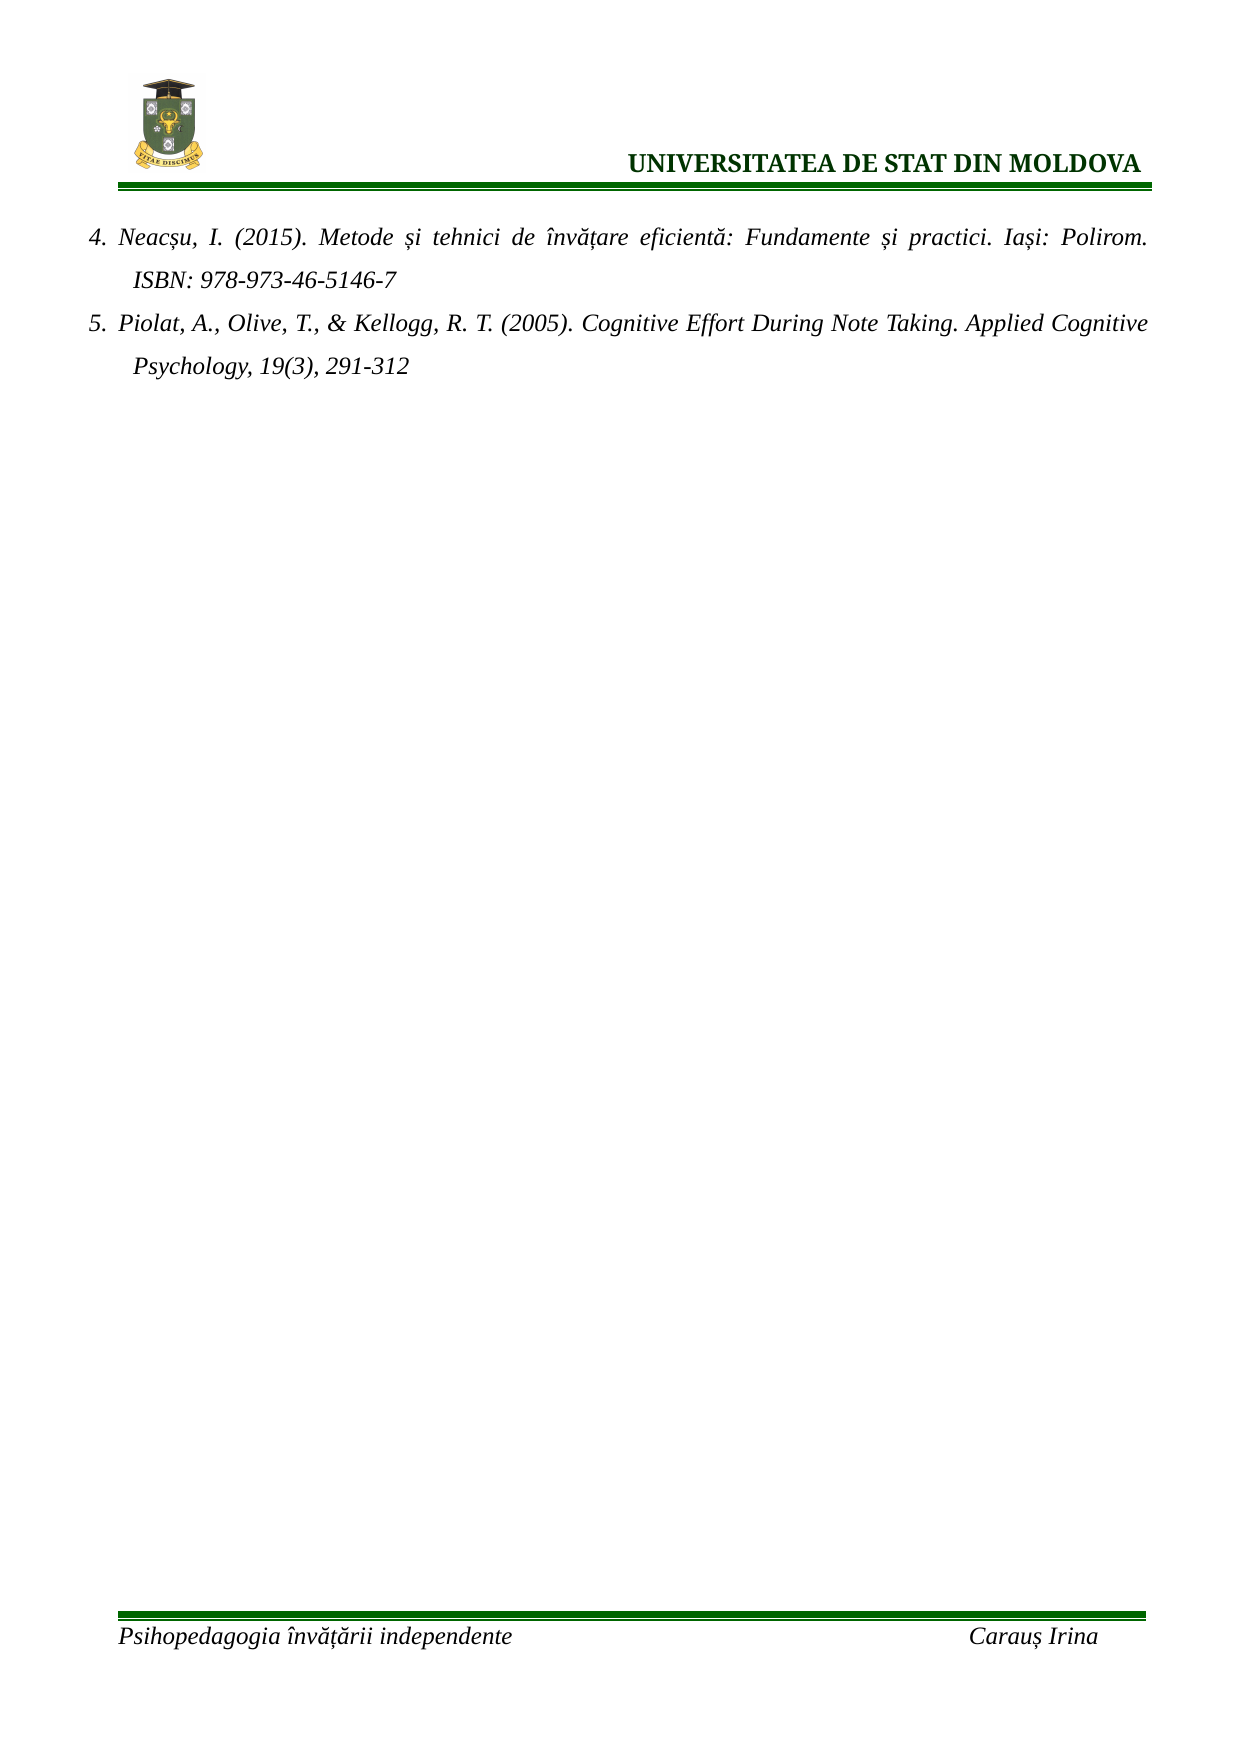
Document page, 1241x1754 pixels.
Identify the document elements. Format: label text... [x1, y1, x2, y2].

picture [128, 73, 207, 173]
list Neacșu, I. (2015). Metode și tehnici de învățare eficientă: Fundamente și practici. Iași: Polirom. ISBN: 978-973-46-5146-7 [88, 265, 1152, 337]
list Clarke, J. A. (2015). Effective Note Taking. New York: Academic Press. [88, 222, 1152, 250]
list Piolat, A., Olive, T., & Kellogg, R. T. (2005). Cognitive Effort During Note Taking. Applied Cognitive Psychology, 19(3), 291-312 [88, 351, 1152, 423]
